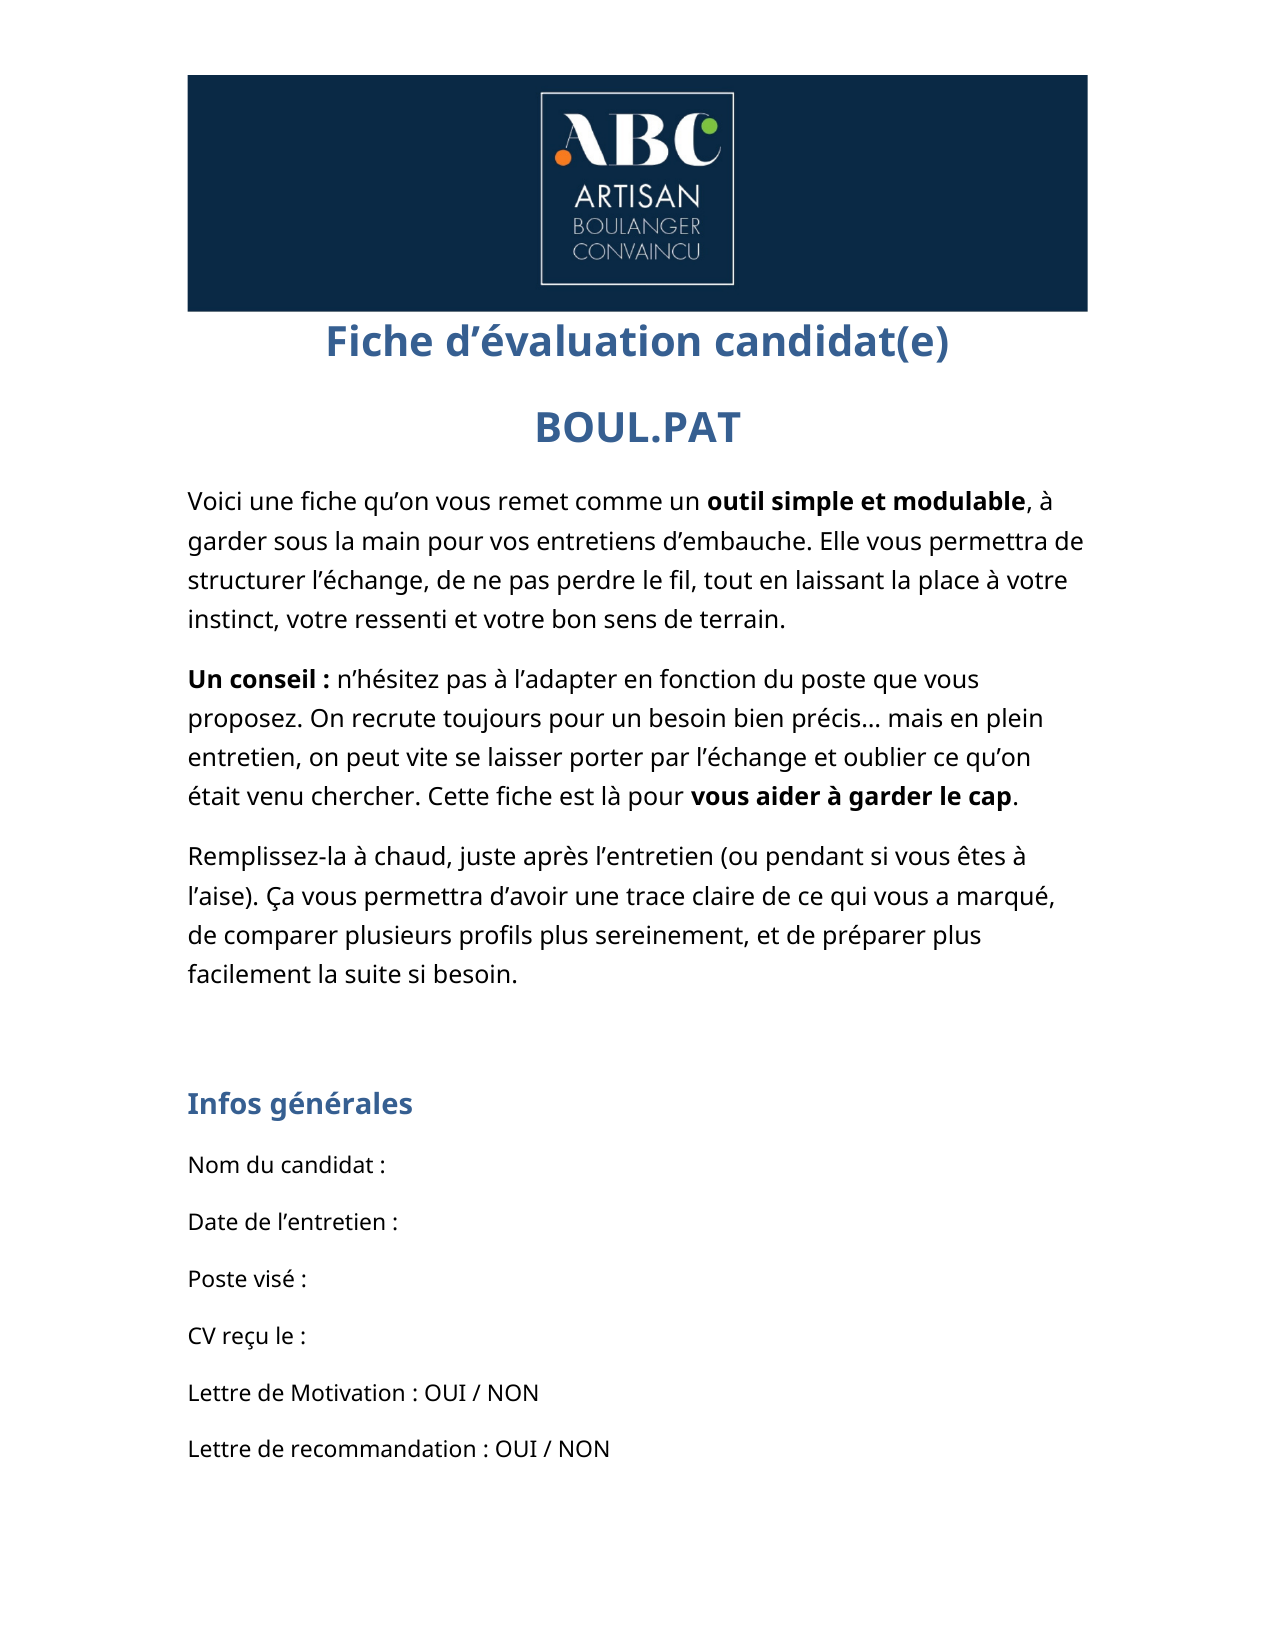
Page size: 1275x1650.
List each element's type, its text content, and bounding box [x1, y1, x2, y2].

text Remplissez-la à chaud, juste après l’entretien (ou pendant si vous êtes à l’aise). Ça vous permettra d’avoir une trace claire de ce qui vous a marqué, de comparer plusieurs profils plus sereinement, et de préparer plus facilement la suite si besoin. [187, 839, 1087, 991]
text Voici une fiche qu’on vous remet comme un outil simple et modulable, à garder sous la main pour vos entretiens d’embauche. Elle vous permettra de structurer l’échange, de ne pas perdre le fil, tout en laissant la place à votre instinct, votre ressenti et votre bon sens de terrain. [187, 484, 1087, 636]
picture [187, 75, 1088, 312]
text Lettre de Motivation : OUI / NON [187, 1377, 1087, 1408]
text Date de l’entretien : [187, 1206, 1087, 1237]
text CV reçu le : [187, 1320, 1087, 1351]
text Poste visé : [187, 1263, 1087, 1294]
text Nom du candidat : [187, 1149, 1087, 1181]
text Un conseil : n’hésitez pas à l’adapter en fonction du poste que vous proposez. On recrute toujours pour un besoin bien précis… mais en plein entretien, on peut vite se laisser porter par l’échange et oublier ce qu’on était venu chercher. Cette fiche est là pour vous aider à garder le cap. [187, 662, 1087, 813]
text Fiche d’évaluation candidat(e) [187, 312, 1087, 369]
text Infos générales [187, 1083, 1087, 1123]
text Lettre de recommandation : OUI / NON [187, 1433, 1087, 1464]
text BOUL.PAT [187, 398, 1087, 455]
